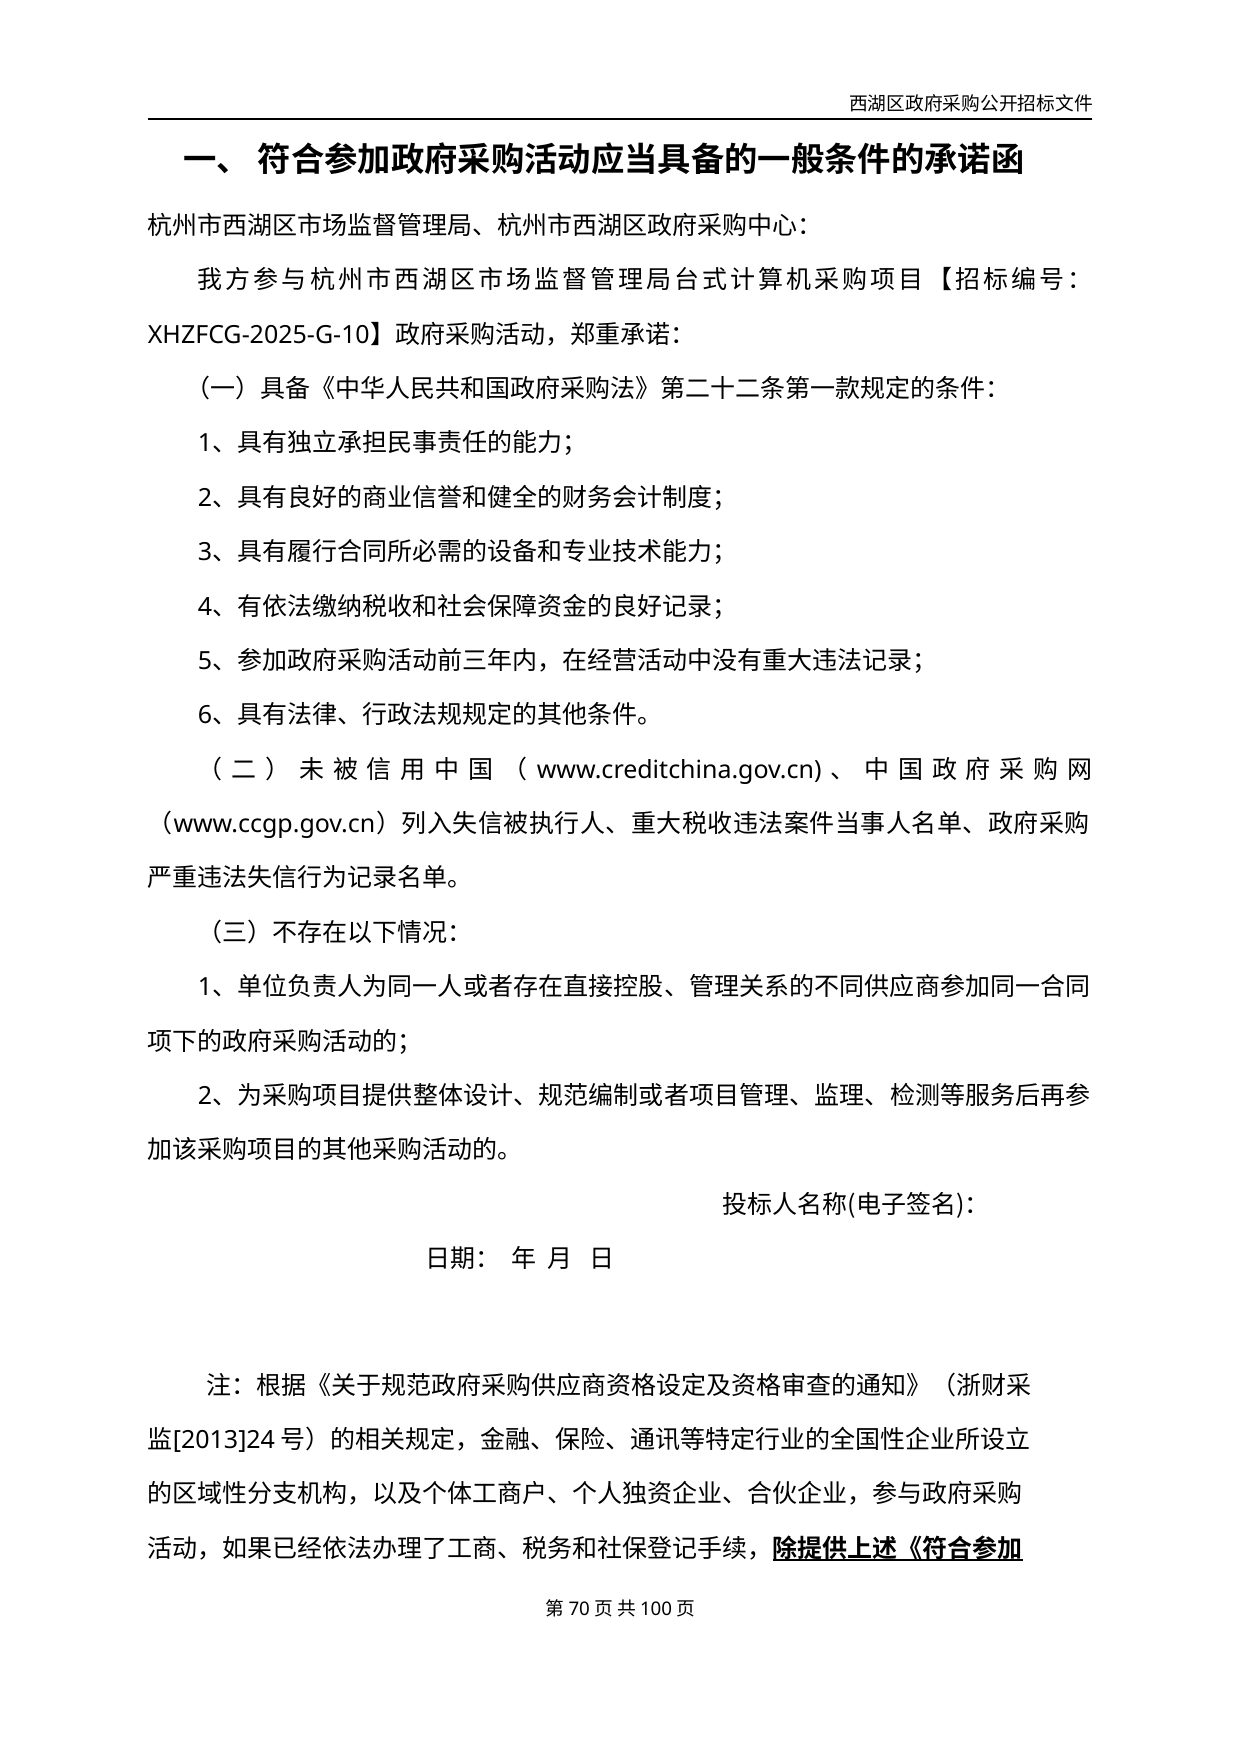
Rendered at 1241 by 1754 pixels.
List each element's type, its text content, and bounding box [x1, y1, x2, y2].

text 2、为采购项目提供整体设计、规范编制或者项目管理、监理、检测等服务后再参加该采购项目的其他采购活动的。 [148, 1075, 1092, 1166]
text 杭州市西湖区市场监督管理局、杭州市西湖区政府采购中心： [148, 205, 1092, 242]
text 2、具有良好的商业信誉和健全的财务会计制度； [148, 477, 1092, 513]
text 1、单位负责人为同一人或者存在直接控股、管理关系的不同供应商参加同一合同项下的政府采购活动的； [148, 967, 1092, 1057]
text 4、有依法缴纳税收和社会保障资金的良好记录； [148, 586, 1092, 622]
text （三）不存在以下情况： [148, 912, 1092, 948]
text 6、具有法律、行政法规规定的其他条件。 [148, 695, 1092, 731]
text 5、参加政府采购活动前三年内，在经营活动中没有重大违法记录； [148, 640, 1092, 677]
text （一）具备《中华人民共和国政府采购法》第二十二条第一款规定的条件： [148, 368, 1092, 405]
text 一、 符合参加政府采购活动应当具备的一般条件的承诺函 [148, 133, 1042, 181]
text （二）未被信用中国（www.creditchina.gov.cn)、中国政府采购网（www.ccgp.gov.cn）列入失信被执行人、重大税收违法案件当事人名单、政府采购严重违法失信行为记录名单。 [148, 749, 1092, 894]
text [148, 1365, 1042, 1564]
text 3、具有履行合同所必需的设备和专业技术能力； [148, 532, 1092, 568]
text 日期： 年 月 日 [148, 1238, 1092, 1275]
text 投标人名称(电子签名)： [148, 1184, 1092, 1220]
text 我方参与杭州市西湖区市场监督管理局台式计算机采购项目【招标编号：XHZFCG-2025-G-10】政府采购活动，郑重承诺： [148, 260, 1092, 350]
text 1、具有独立承担民事责任的能力； [148, 423, 1092, 459]
